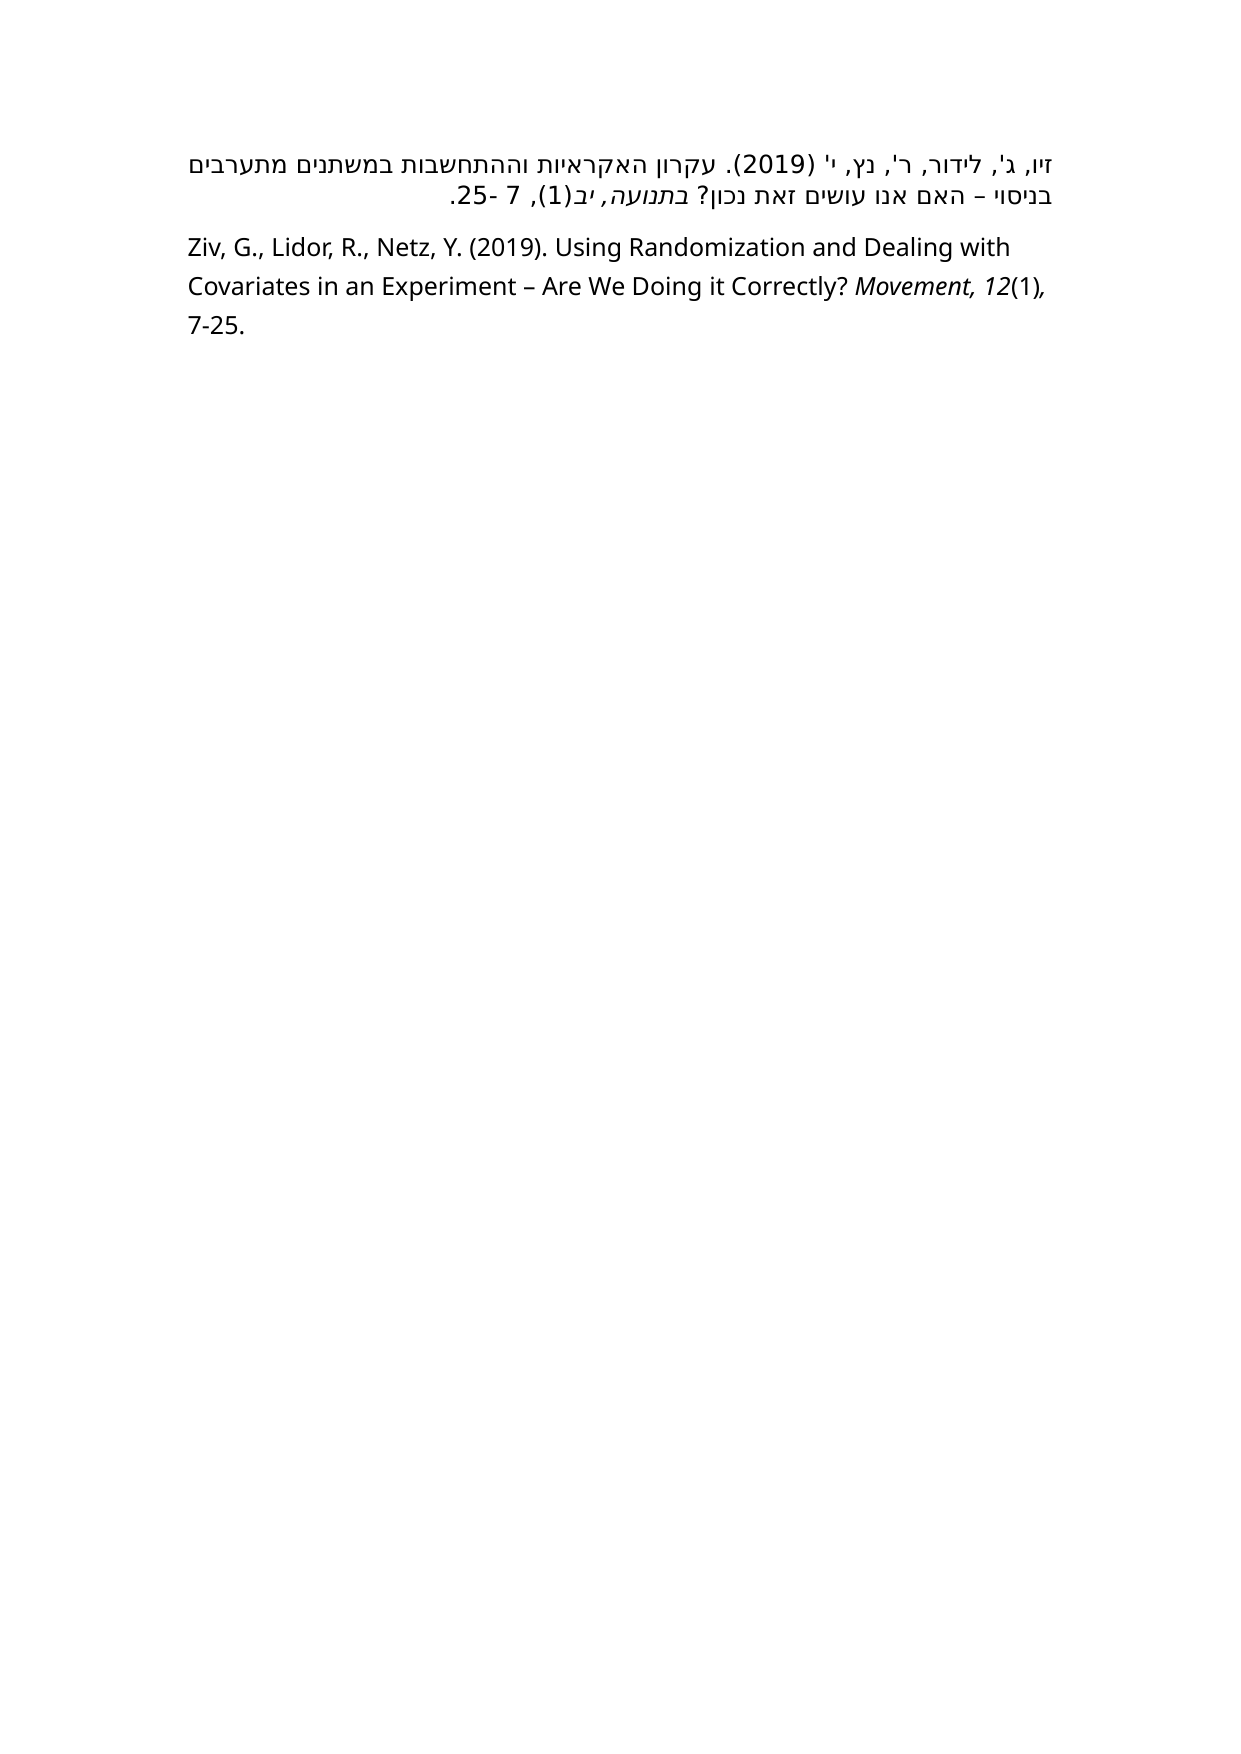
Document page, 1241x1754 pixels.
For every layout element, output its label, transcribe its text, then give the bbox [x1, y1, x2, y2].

text זיו, ג', לידור, ר', נץ, י' (2019). עקרון האקראיות וההתחשבות במשתנים מתערבים בניסוי – האם אנו עושים זאת נכון? בתנועה, יב(1), 7 -25. [187, 150, 1053, 211]
text Ziv, G., Lidor, R., Netz, Y. (2019). Using Randomization and Dealing with Covariates in an Experiment – Are We Doing it Correctly? Movement, 12(1), 7-25. [187, 229, 1053, 342]
